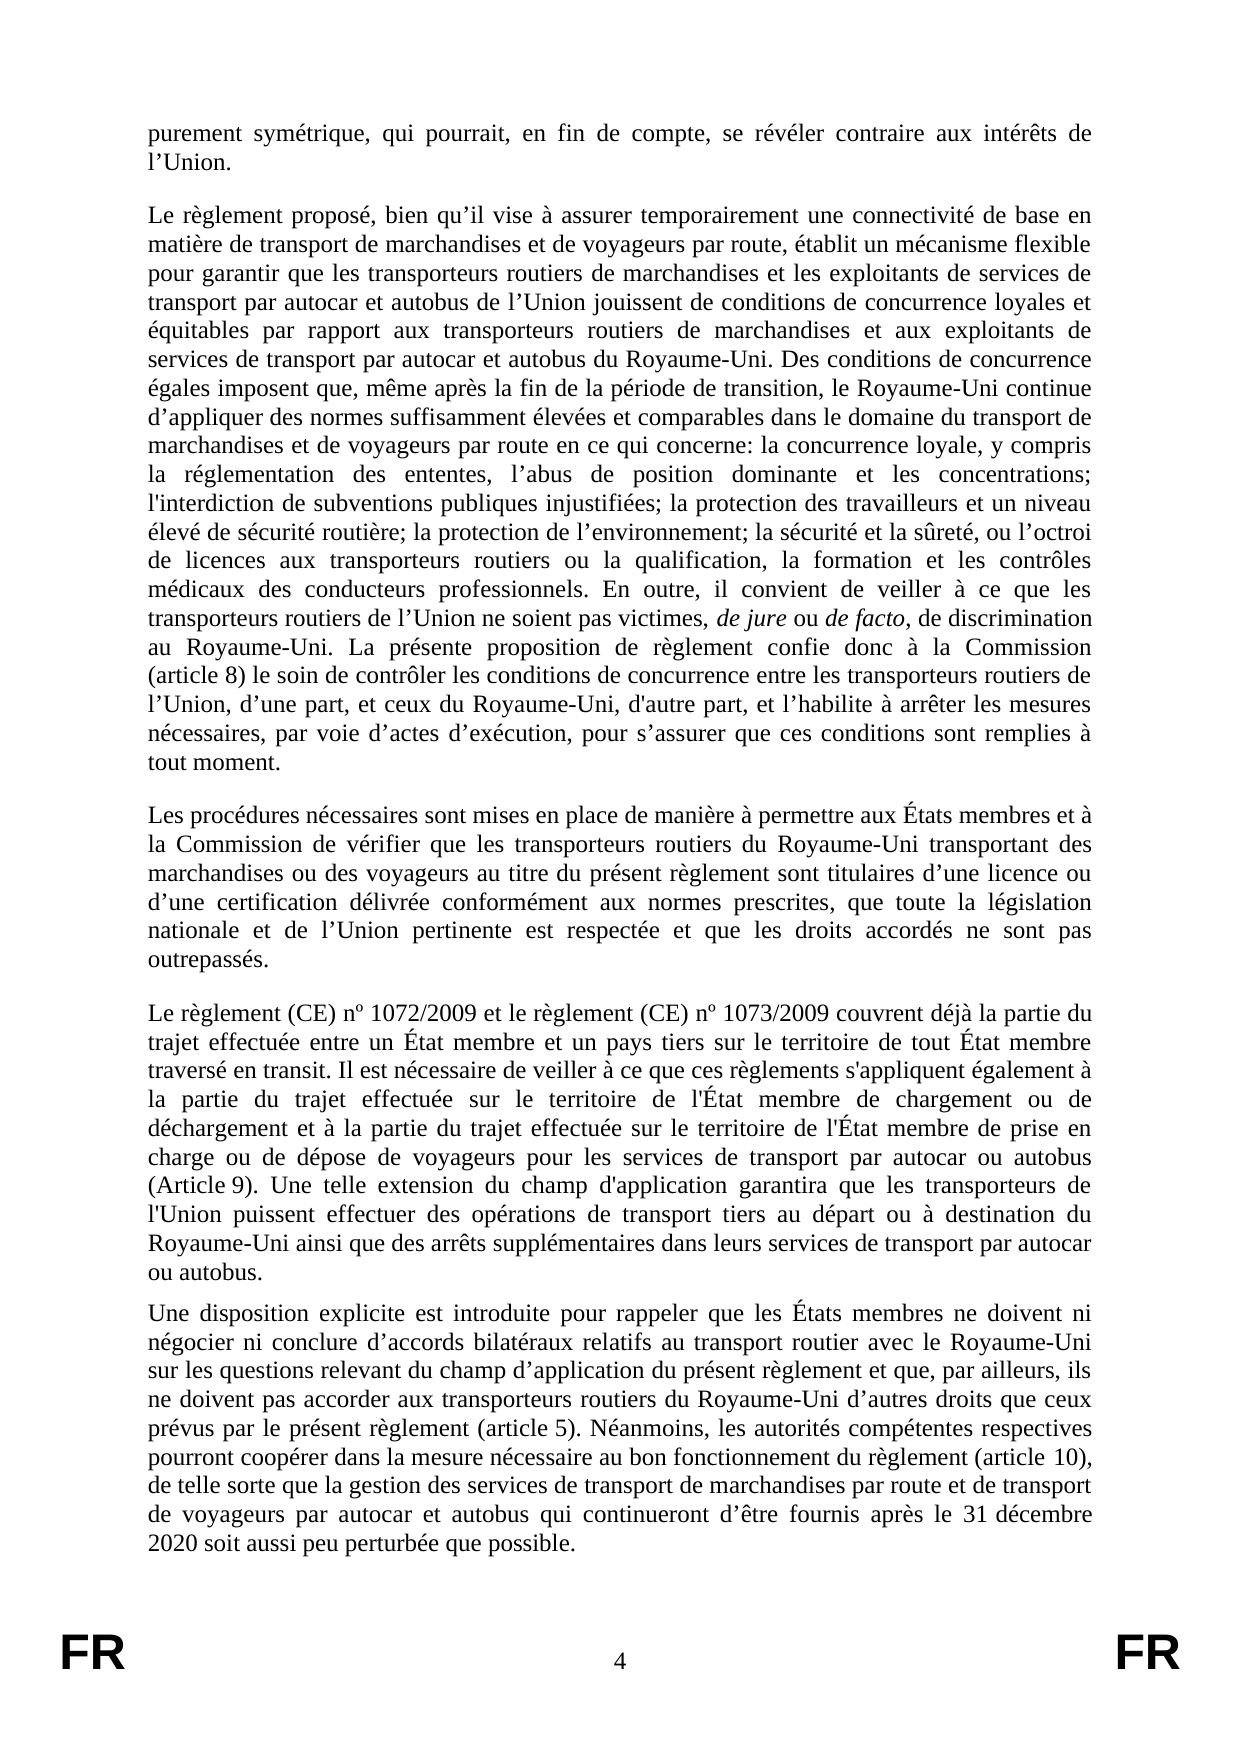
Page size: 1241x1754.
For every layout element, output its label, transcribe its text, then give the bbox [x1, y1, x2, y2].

text Le règlement (CE) nº 1072/2009 et le règlement (CE) nº 1073/2009 couvrent déjà la partie du trajet effectuée entre un État membre et un pays tiers sur le territoire de tout État membre traversé en transit. Il est nécessaire de veiller à ce que ces règlements s'appliquent également à la partie du trajet effectuée sur le territoire de l'État membre de chargement ou de déchargement et à la partie du trajet effectuée sur le territoire de l'État membre de prise en charge ou de dépose de voyageurs pour les services de transport par autocar ou autobus (Article 9). Une telle extension du champ d'application garantira que les transporteurs de l'Union puissent effectuer des opérations de transport tiers au départ ou à destination du Royaume-Uni ainsi que des arrêts supplémentaires dans leurs services de transport par autocar ou autobus. [148, 998, 1093, 1286]
text Une disposition explicite est introduite pour rappeler que les États membres ne doivent ni négocier ni conclure d’accords bilatéraux relatifs au transport routier avec le Royaume-Uni sur les questions relevant du champ d’application du présent règlement et que, par ailleurs, ils ne doivent pas accorder aux transporteurs routiers du Royaume-Uni d’autres droits que ceux prévus par le présent règlement (article 5). Néanmoins, les autorités compétentes respectives pourront coopérer dans la mesure nécessaire au bon fonctionnement du règlement (article 10), de telle sorte que la gestion des services de transport de marchandises par route et de transport de voyageurs par autocar et autobus qui continueront d’être fournis après le 31 décembre 2020 soit aussi peu perturbée que possible. [148, 1298, 1093, 1557]
text Les procédures nécessaires sont mises en place de manière à permettre aux États membres et à la Commission de vérifier que les transporteurs routiers du Royaume-Uni transportant des marchandises ou des voyageurs au titre du présent règlement sont titulaires d’une licence ou d’une certification délivrée conformément aux normes prescrites, que toute la législation nationale et de l’Union pertinente est respectée et que les droits accordés ne sont pas outrepassés. [148, 801, 1093, 973]
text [148, 118, 1093, 176]
text Le règlement proposé, bien qu’il vise à assurer temporairement une connectivité de base en matière de transport de marchandises et de voyageurs par route, établit un mécanisme flexible pour garantir que les transporteurs routiers de marchandises et les exploitants de services de transport par autocar et autobus de l’Union jouissent de conditions de concurrence loyales et équitables par rapport aux transporteurs routiers de marchandises et aux exploitants de services de transport par autocar et autobus du Royaume-Uni. Des conditions de concurrence égales imposent que, même après la fin de la période de transition, le Royaume-Uni continue d’appliquer des normes suffisamment élevées et comparables dans le domaine du transport de marchandises et de voyageurs par route en ce qui concerne: la concurrence loyale, y compris la réglementation des ententes, l’abus de position dominante et les concentrations; l'interdiction de subventions publiques injustifiées; la protection des travailleurs et un niveau élevé de sécurité routière; la protection de l’environnement; la sécurité et la sûreté, ou l’octroi de licences aux transporteurs routiers ou la qualification, la formation et les contrôles médicaux des conducteurs professionnels. En outre, il convient de veiller à ce que les transporteurs routiers de l’Union ne soient pas victimes, de jure ou de facto, de discrimination au Royaume-Uni. La présente proposition de règlement confie donc à la Commission (article 8) le soin de contrôler les conditions de concurrence entre les transporteurs routiers de l’Union, d’une part, et ceux du Royaume-Uni, d'autre part, et l’habilite à arrêter les mesures nécessaires, par voie d’actes d’exécution, pour s’assurer que ces conditions sont remplies à tout moment. [148, 201, 1093, 776]
